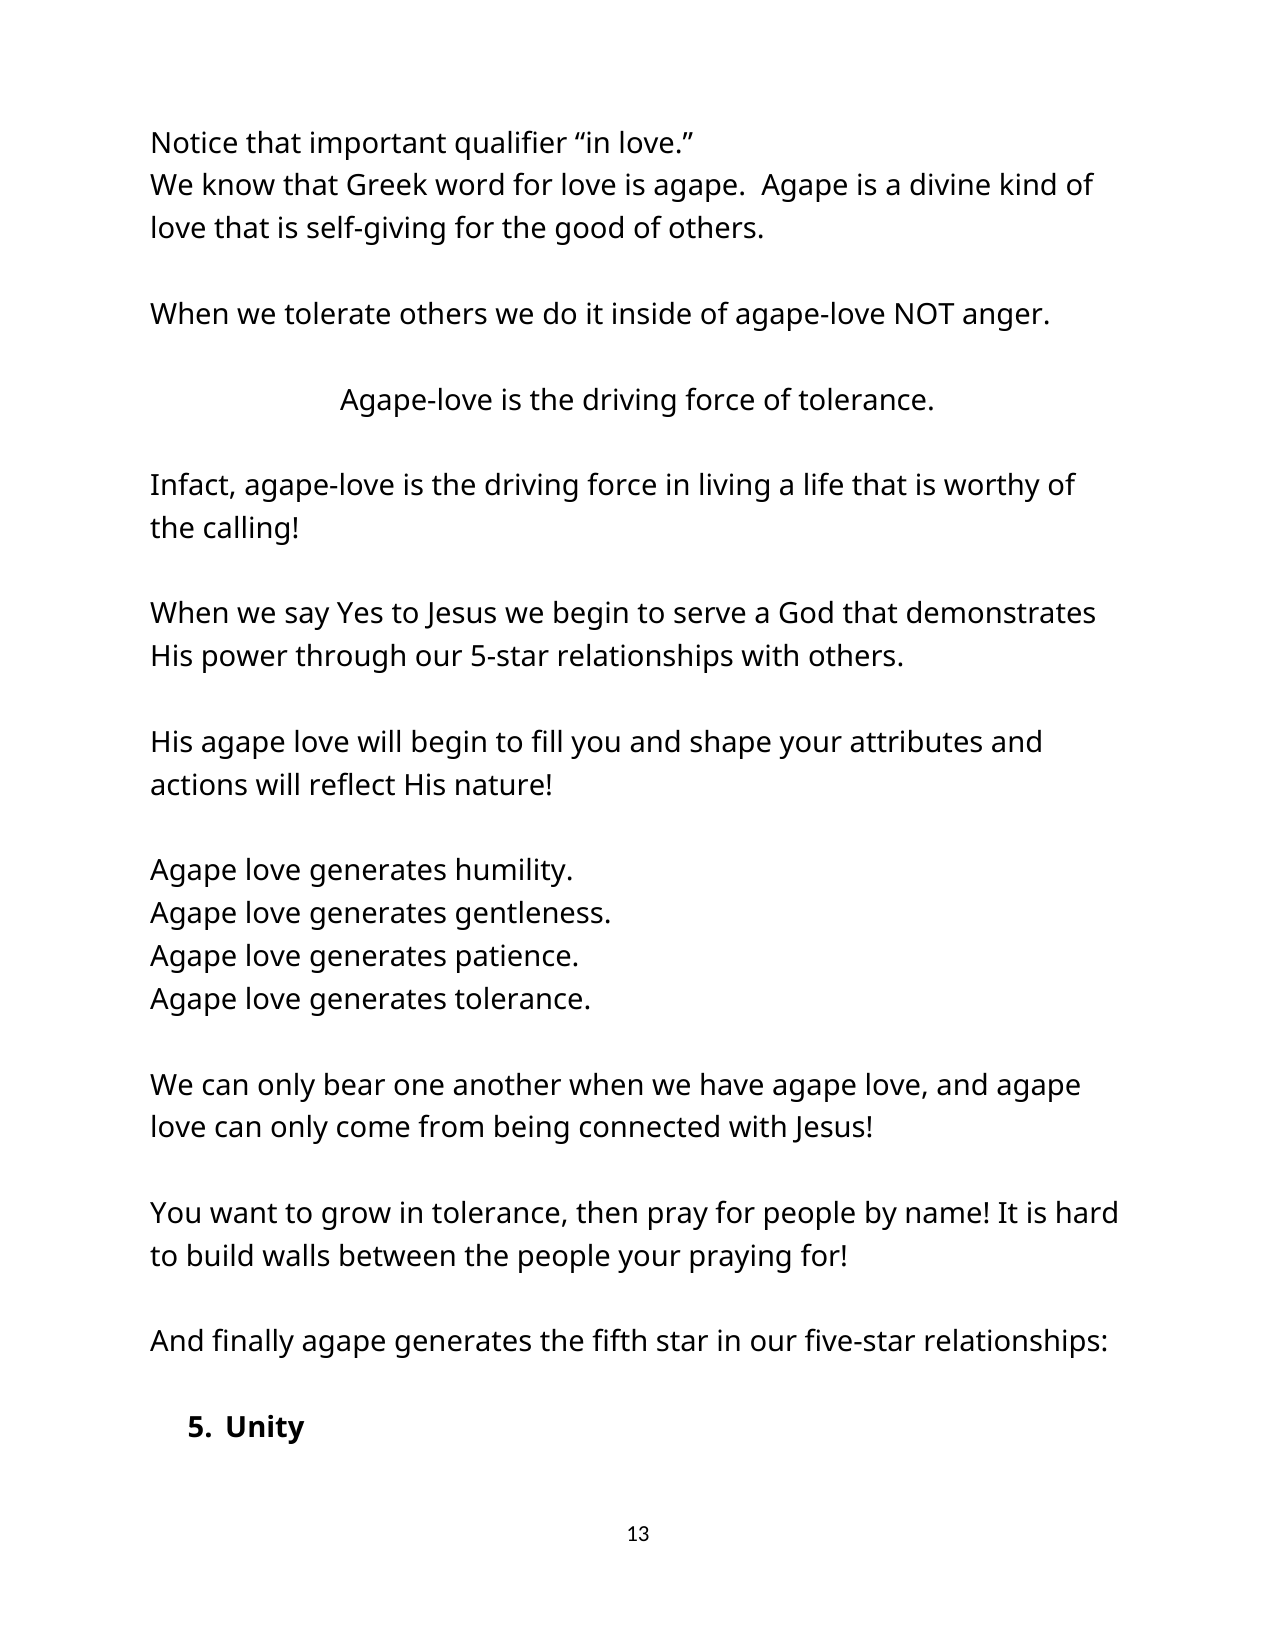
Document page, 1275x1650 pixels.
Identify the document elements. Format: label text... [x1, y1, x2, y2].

list Unity [187, 1406, 1125, 1446]
text Notice that important qualifier “in love.” [150, 122, 1125, 162]
text Agape love generates patience. [150, 935, 1125, 975]
text We can only bear one another when we have agape love, and agape love can only come from being connected with Jesus! [150, 1064, 1125, 1146]
text When we say Yes to Jesus we begin to serve a God that demonstrates His power through our 5-star relationships with others. [150, 593, 1125, 675]
text You want to grow in tolerance, then pray for people by name! It is hard to build walls between the people your praying for! [150, 1192, 1125, 1275]
text We know that Greek word for love is agape. Agape is a divine kind of love that is self-giving for the good of others. [150, 165, 1125, 247]
text And finally agape generates the fifth star in our five-star relationships: [150, 1321, 1125, 1360]
text Agape love generates tolerance. [150, 978, 1125, 1018]
text When we tolerate others we do it inside of agape-love NOT anger. [150, 293, 1125, 333]
text Agape love generates humility. [150, 850, 1125, 889]
text Agape love generates gentleness. [150, 892, 1125, 932]
text His agape love will begin to fill you and shape your attributes and actions will reflect His nature! [150, 721, 1125, 804]
text Agape-love is the driving force of tolerance. [150, 379, 1125, 418]
text Infact, agape-love is the driving force in living a life that is worthy of the calling! [150, 464, 1125, 547]
